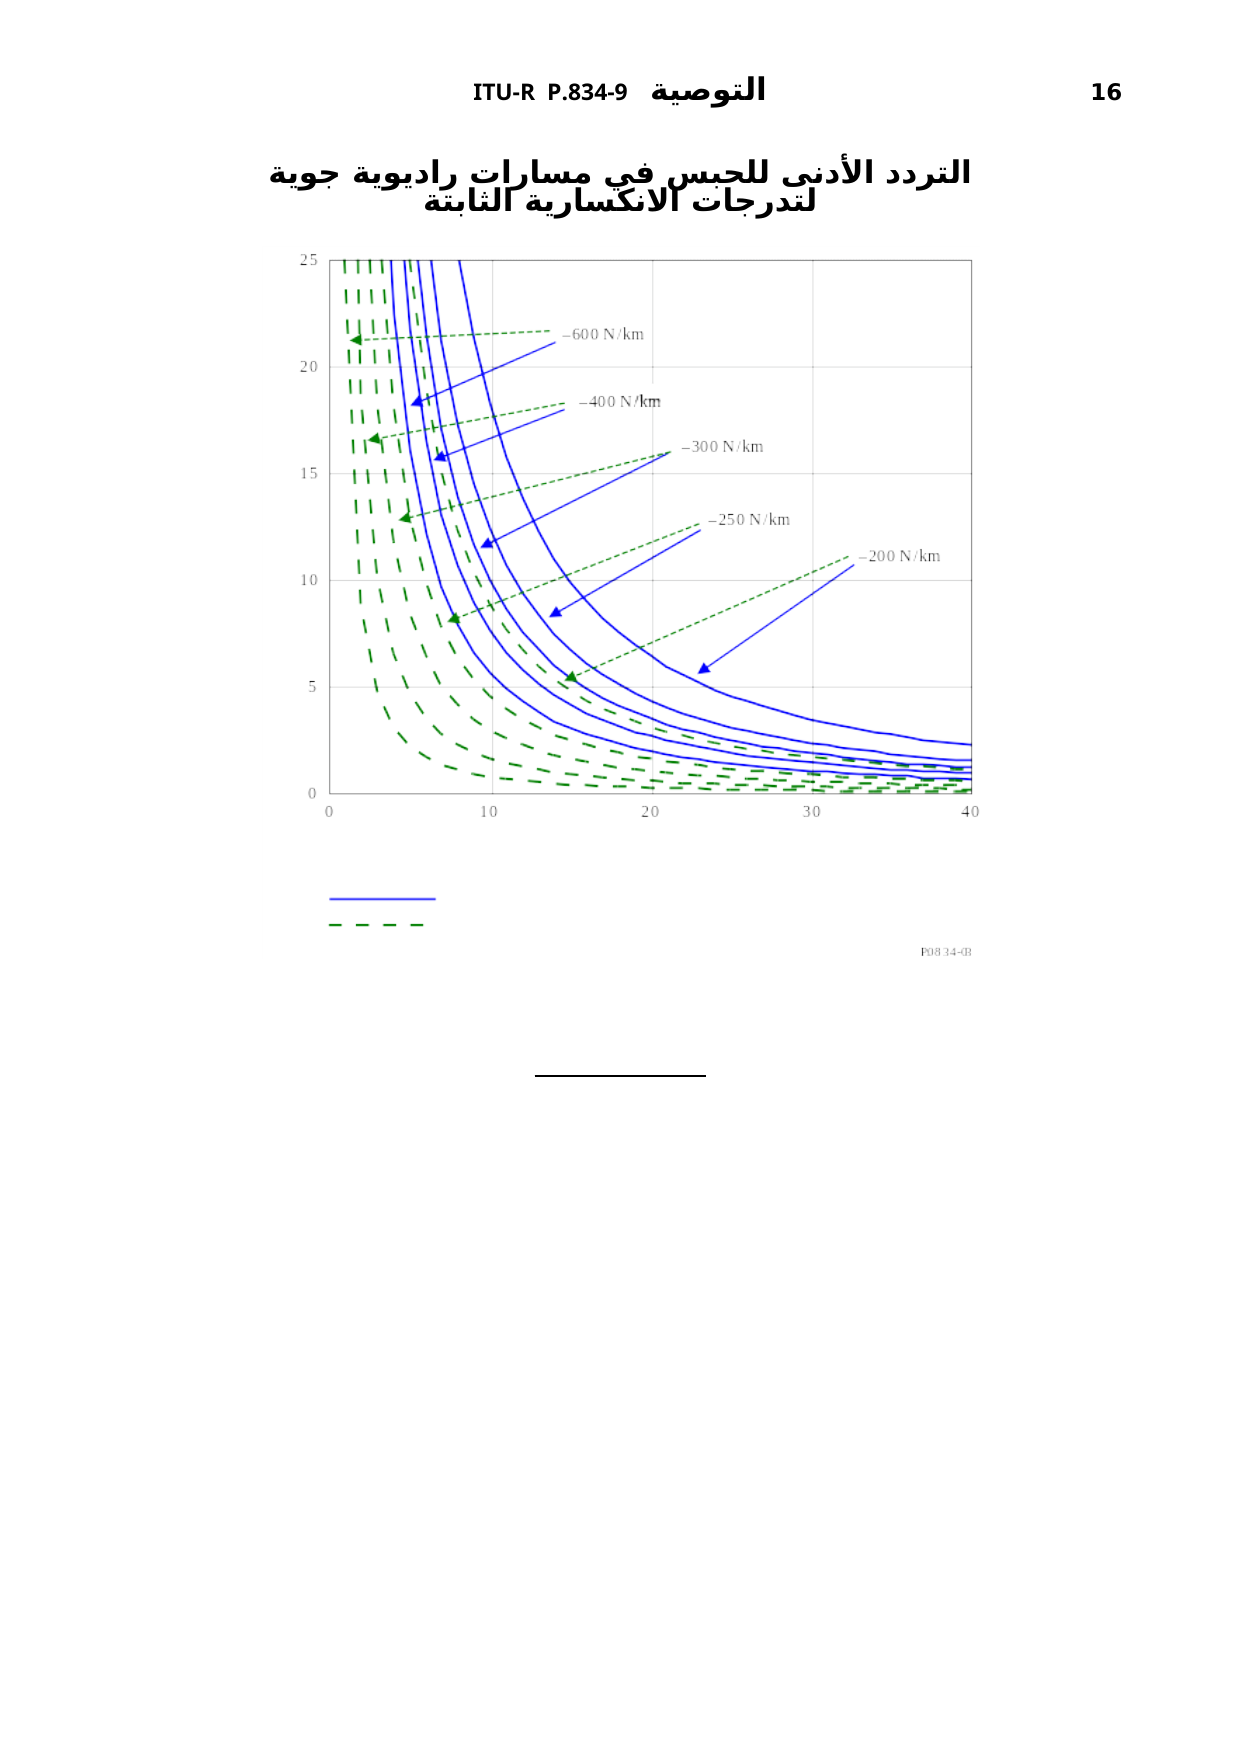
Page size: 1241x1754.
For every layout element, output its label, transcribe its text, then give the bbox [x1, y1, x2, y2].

title التردد الأدنى للحبس في مسارات راديوية جوية لتدرجات الانكسارية الثابتة [118, 160, 1122, 218]
